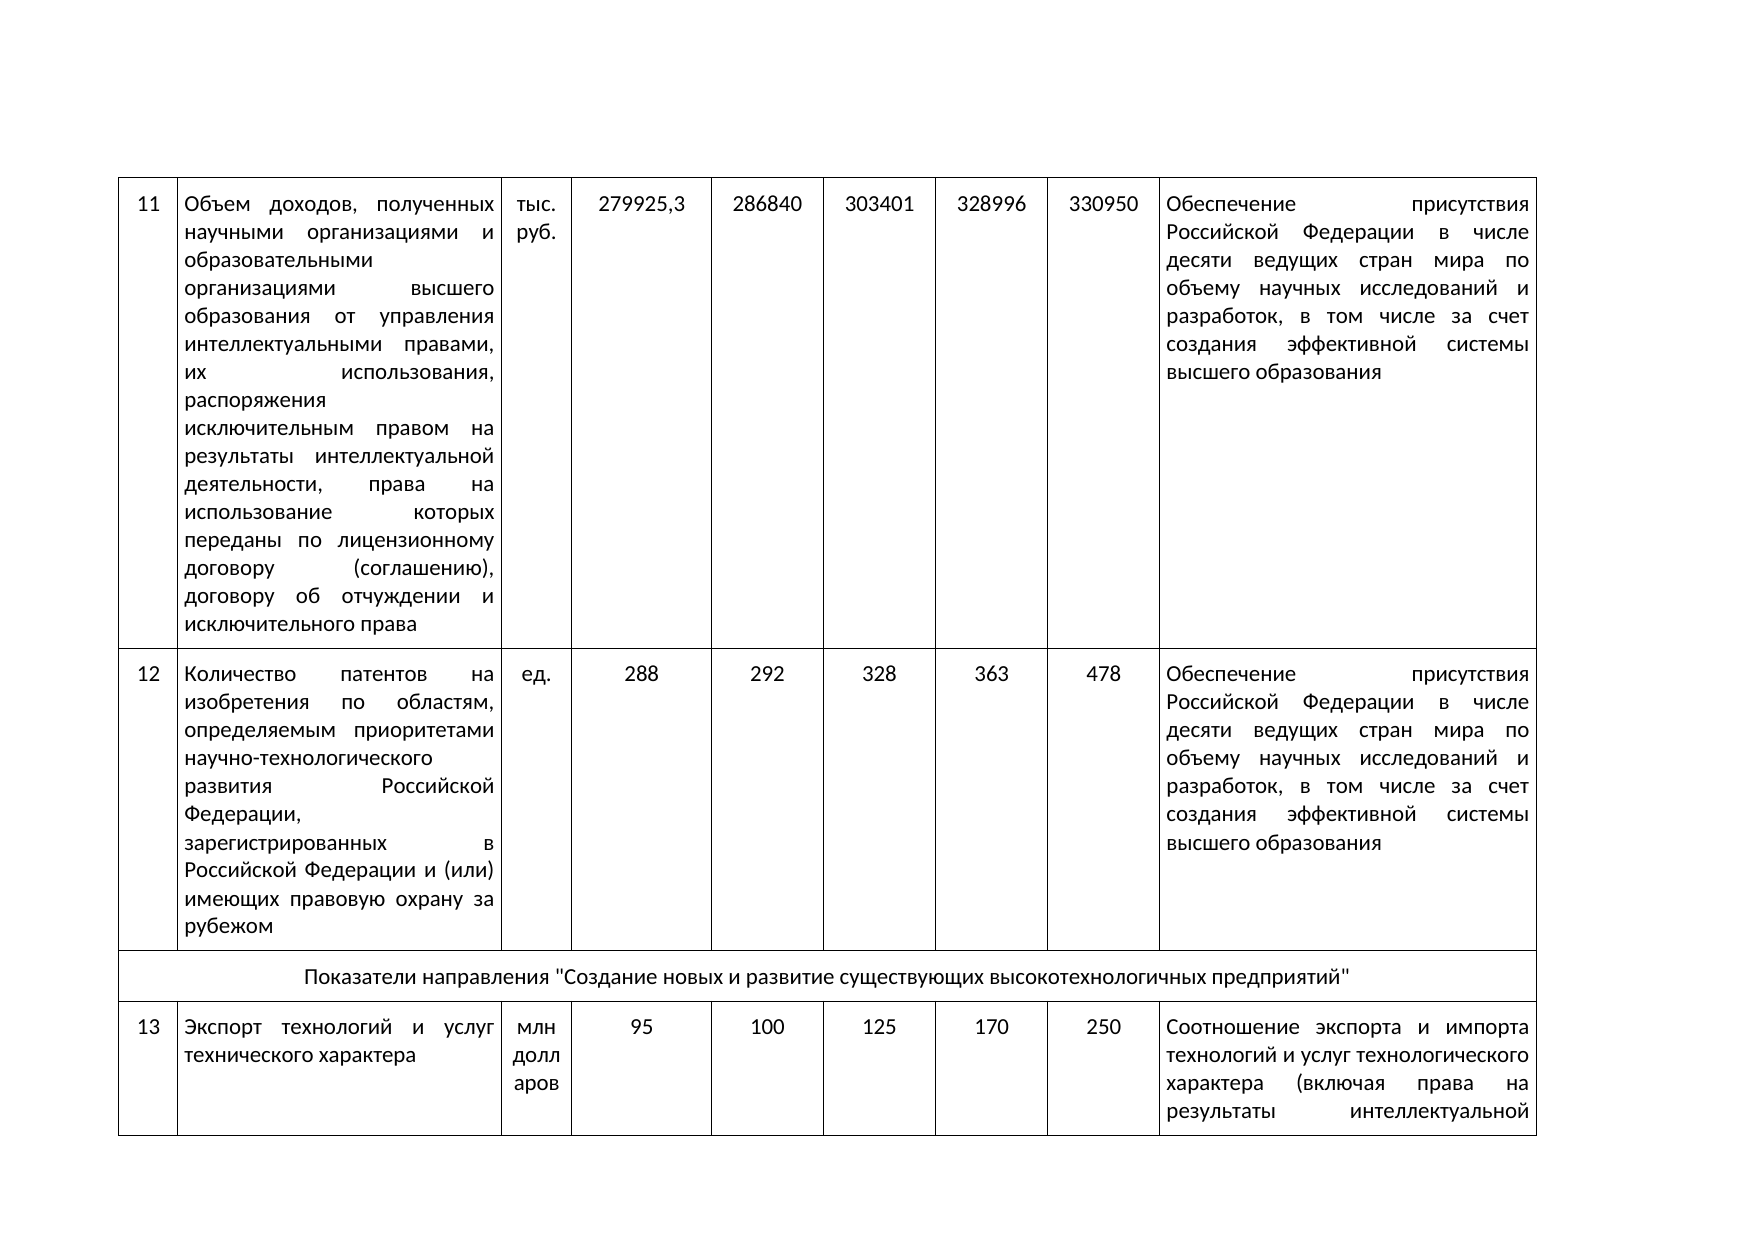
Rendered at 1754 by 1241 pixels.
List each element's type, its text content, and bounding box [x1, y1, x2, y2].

table_cell 250 [1048, 1002, 1159, 1135]
table_cell Обеспечение присутствия Российской Федерации в числе десяти ведущих стран мира по объему научных исследований и разработок, в том числе за счет создания эффективной системы высшего образования [1160, 649, 1536, 950]
table_cell 100 [712, 1002, 823, 1135]
table_cell 125 [824, 1002, 935, 1135]
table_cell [178, 1002, 501, 1135]
table_cell 292 [712, 649, 823, 950]
table_cell 303401 [824, 178, 935, 648]
table_cell тыс. руб. [502, 178, 571, 648]
table_cell Показатели направления "Создание новых и развитие существующих высокотехнологичных предприятий" [119, 951, 1536, 1001]
table_cell 478 [1048, 649, 1159, 950]
table_cell 363 [936, 649, 1047, 950]
table_cell 286840 [712, 178, 823, 648]
table_cell 330950 [1048, 178, 1159, 648]
table_cell 12 [119, 649, 177, 950]
table_cell 328996 [936, 178, 1047, 648]
table_cell млн долларов [502, 1002, 571, 1135]
table_cell 11 [119, 178, 177, 648]
table_cell 170 [936, 1002, 1047, 1135]
table_cell 328 [824, 649, 935, 950]
table_cell 13 [119, 1002, 177, 1135]
table_cell 288 [572, 649, 711, 950]
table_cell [1160, 1002, 1536, 1135]
table_cell 279925,3 [572, 178, 711, 648]
table_cell 95 [572, 1002, 711, 1135]
table_cell ед. [502, 649, 571, 950]
table_cell Количество патентов на изобретения по областям, определяемым приоритетами научно-технологического развития Российской Федерации, зарегистрированных в Российской Федерации и (или) имеющих правовую охрану за рубежом [178, 649, 501, 950]
table_cell Обеспечение присутствия Российской Федерации в числе десяти ведущих стран мира по объему научных исследований и разработок, в том числе за счет создания эффективной системы высшего образования [1160, 178, 1536, 648]
table_cell Объем доходов, полученных научными организациями и образовательными организациями высшего образования от управления интеллектуальными правами, их использования, распоряжения исключительным правом на результаты интеллектуальной деятельности, права на использование которых переданы по лицензионному договору (соглашению), договору об отчуждении и исключительного права [178, 178, 501, 648]
